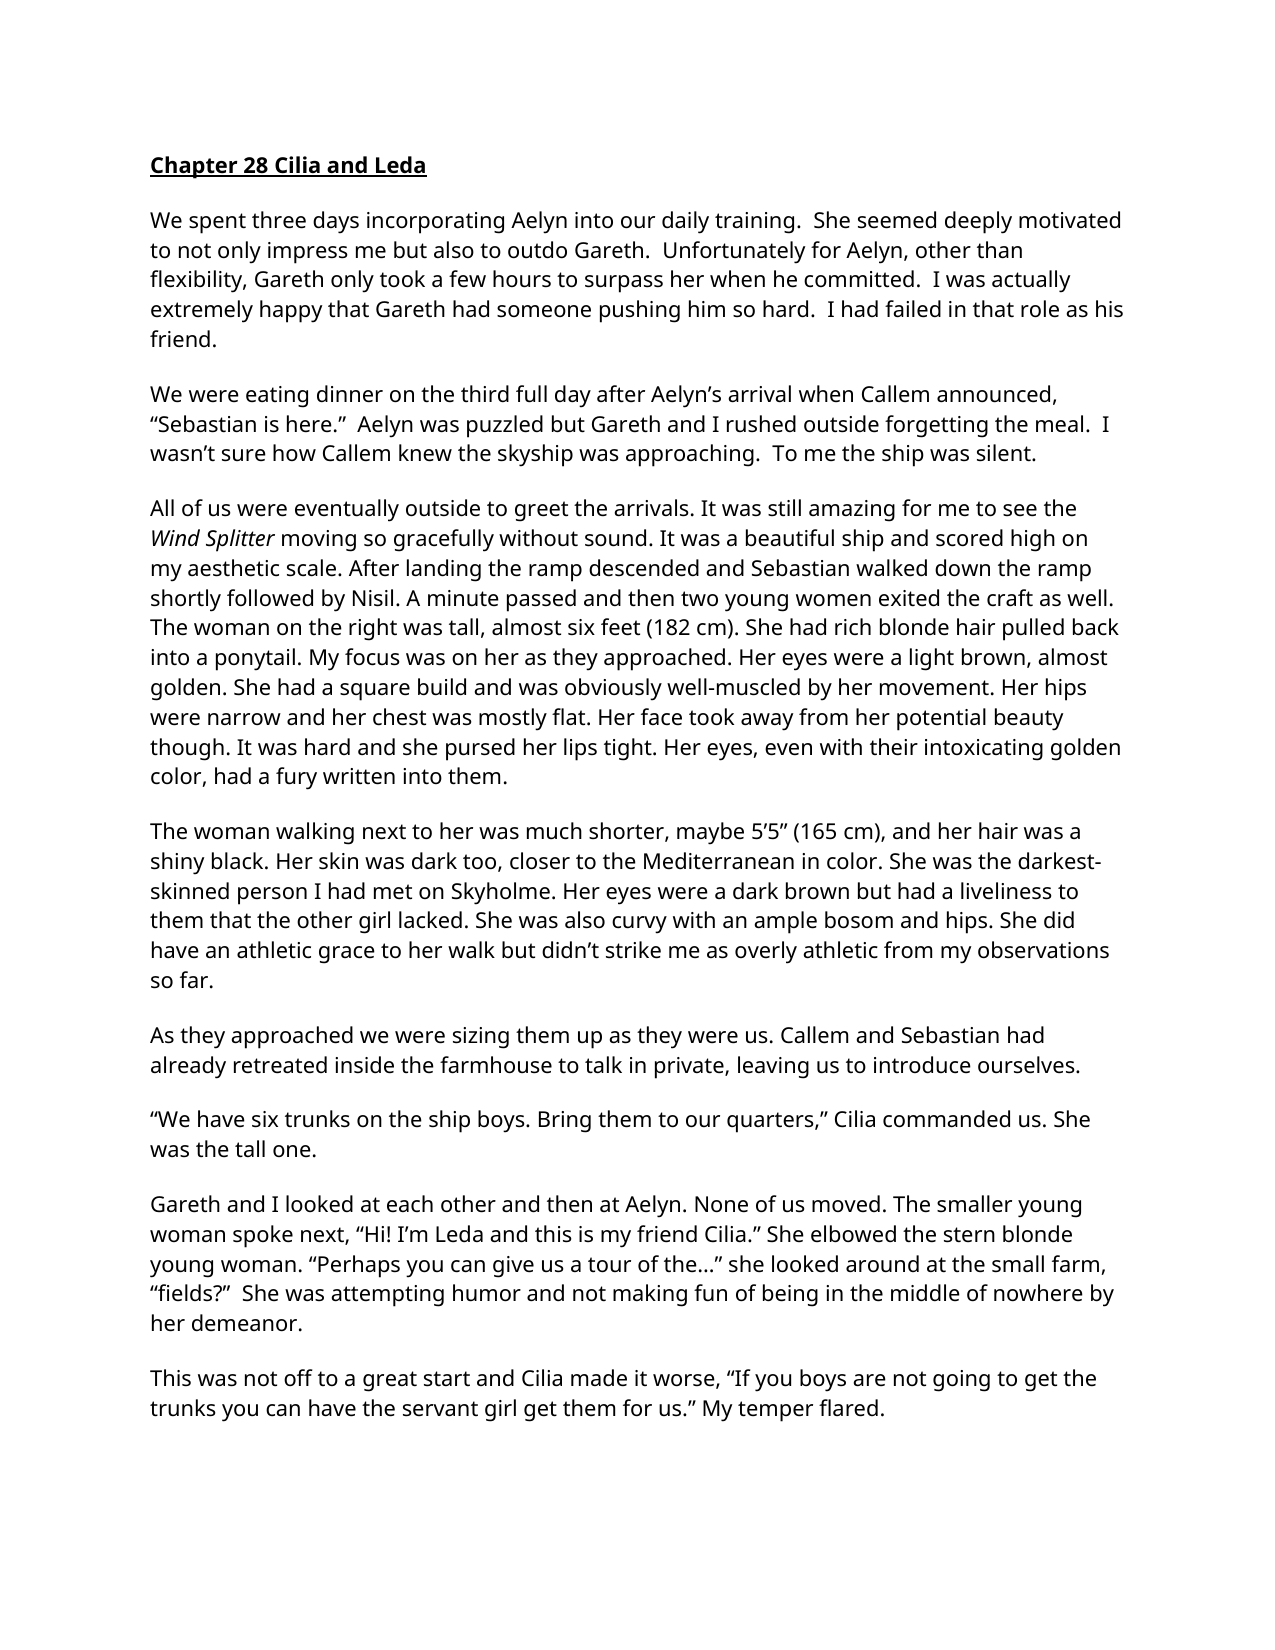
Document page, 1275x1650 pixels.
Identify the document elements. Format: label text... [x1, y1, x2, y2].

text We spent three days incorporating Aelyn into our daily training. She seemed deeply motivated to not only impress me but also to outdo Gareth. Unfortunately for Aelyn, other than flexibility, Gareth only took a few hours to surpass her when he committed. I was actually extremely happy that Gareth had someone pushing him so hard. I had failed in that role as his friend. [150, 205, 1125, 354]
text This was not off to a great start and Cilia made it worse, “If you boys are not going to get the trunks you can have the servant girl get them for us.” My temper flared. [150, 1363, 1125, 1422]
text Chapter 28 Cilia and Leda [150, 150, 1125, 180]
text We were eating dinner on the third full day after Aelyn’s arrival when Callem announced, “Sebastian is here.” Aelyn was puzzled but Gareth and I rushed outside forgetting the meal. I wasn’t sure how Callem knew the skyship was approaching. To me the ship was silent. [150, 379, 1125, 468]
text All of us were eventually outside to greet the arrivals. It was still amazing for me to see the Wind Splitter moving so gracefully without sound. It was a beautiful ship and scored high on my aesthetic scale. After landing the ramp descended and Sebastian walked down the ramp shortly followed by Nisil. A minute passed and then two young women exited the craft as well. The woman on the right was tall, almost six feet (182 cm). She had rich blonde hair pulled back into a ponytail. My focus was on her as they approached. Her eyes were a light brown, almost golden. She had a square build and was obviously well-muscled by her movement. Her hips were narrow and her chest was mostly flat. Her face took away from her potential beauty though. It was hard and she pursed her lips tight. Her eyes, even with their intoxicating golden color, had a fury written into them. [150, 493, 1125, 791]
text “We have six trunks on the ship boys. Bring them to our quarters,” Cilia commanded us. She was the tall one. [150, 1104, 1125, 1164]
text Gareth and I looked at each other and then at Aelyn. None of us moved. The smaller young woman spoke next, “Hi! I’m Leda and this is my friend Cilia.” She elbowed the stern blonde young woman. “Perhaps you can give us a tour of the…” she looked around at the small farm, “fields?” She was attempting humor and not making fun of being in the middle of nowhere by her demeanor. [150, 1189, 1125, 1338]
text As they approached we were sizing them up as they were us. Callem and Sebastian had already retreated inside the farmhouse to talk in private, leaving us to introduce ourselves. [150, 1020, 1125, 1079]
text The woman walking next to her was much shorter, maybe 5’5” (165 cm), and her hair was a shiny black. Her skin was dark too, closer to the Mediterranean in color. She was the darkest-skinned person I had met on Skyholme. Her eyes were a dark brown but had a liveliness to them that the other girl lacked. She was also curvy with an ample bosom and hips. She did have an athletic grace to her walk but didn’t strike me as overly athletic from my observations so far. [150, 816, 1125, 995]
